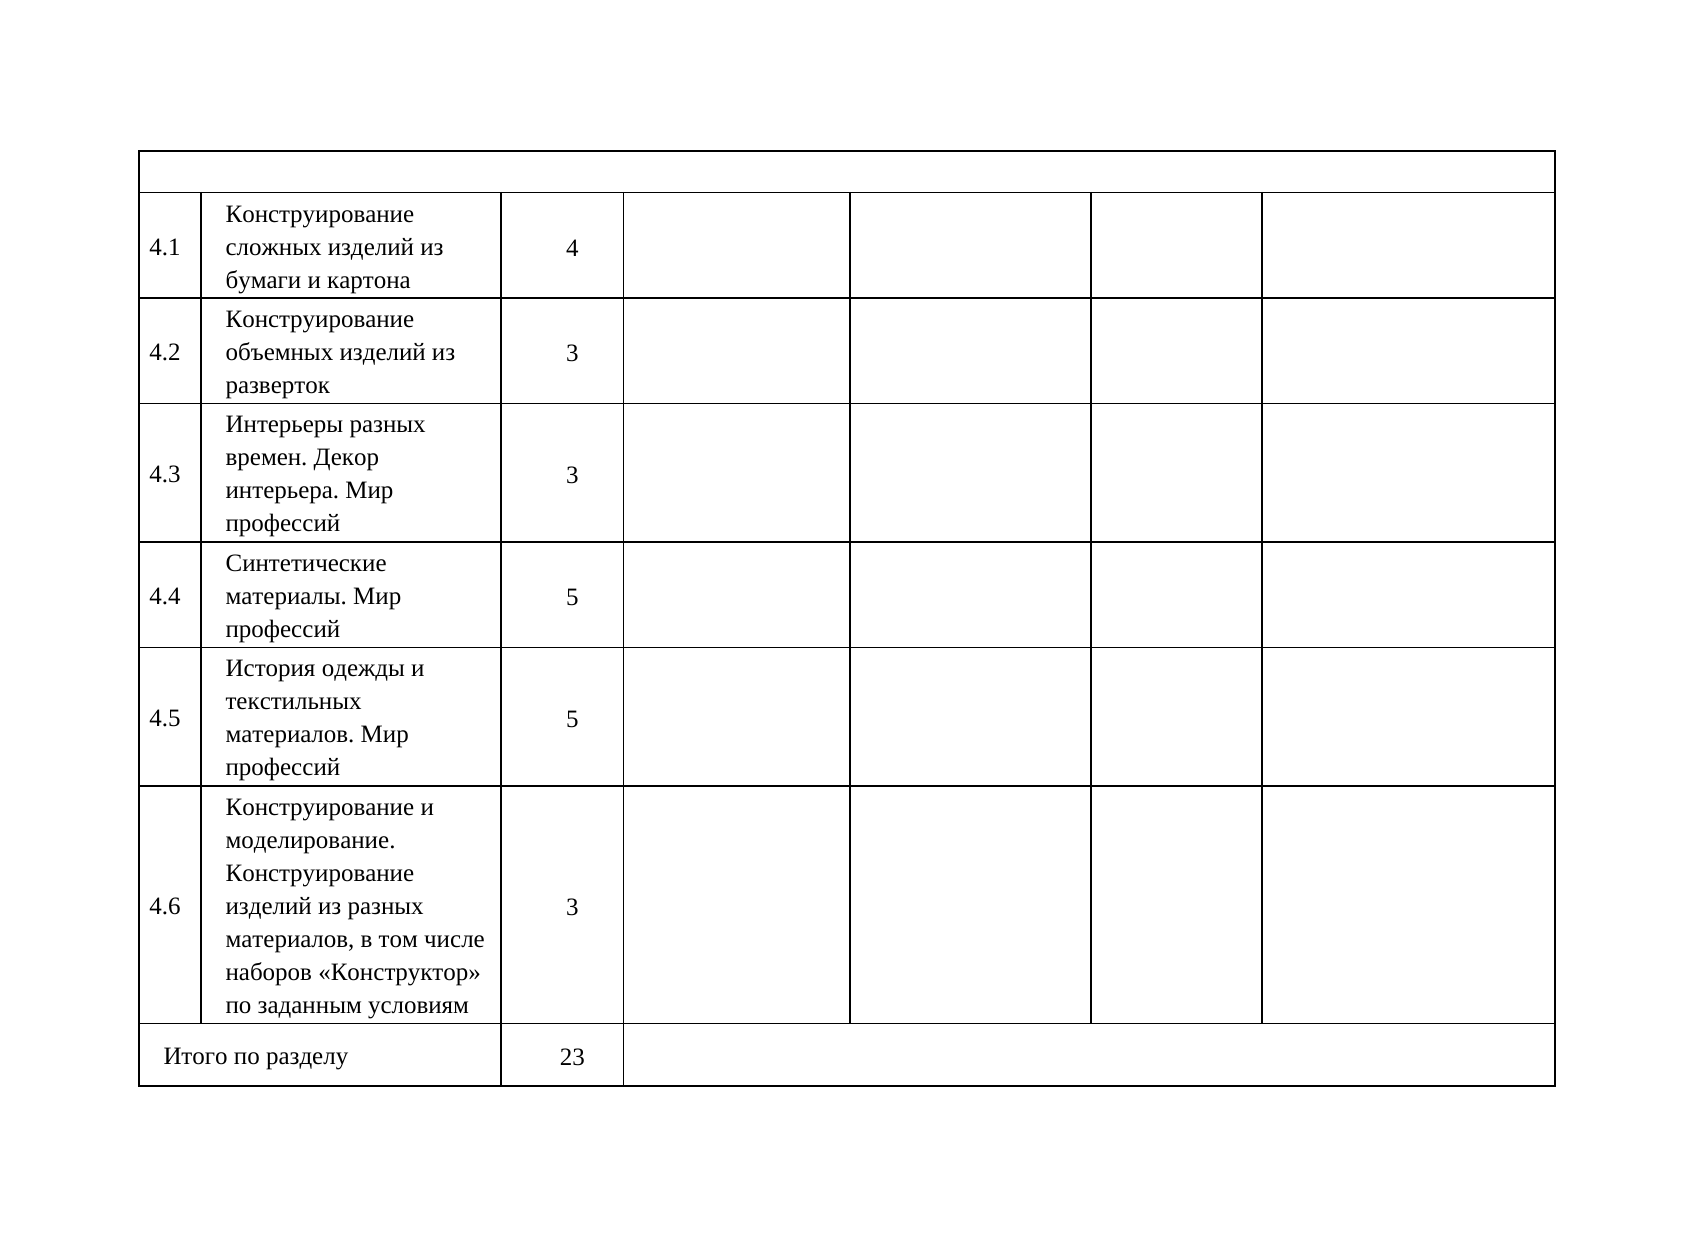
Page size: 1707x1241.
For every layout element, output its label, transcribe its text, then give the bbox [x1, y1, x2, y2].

table_cell 4.5 [140, 648, 200, 785]
table_cell [624, 404, 849, 541]
table_cell [624, 787, 849, 1022]
table_cell 4.1 [140, 193, 200, 297]
table_cell 4.6 [140, 787, 200, 1022]
table_cell 4.4 [140, 543, 200, 647]
table_cell 5 [502, 648, 623, 785]
table_cell [851, 543, 1090, 647]
table_cell 23 [502, 1024, 623, 1085]
table_cell Конструирование сложных изделий из бумаги и картона [202, 193, 500, 297]
table_cell [851, 787, 1090, 1022]
table_cell [1263, 543, 1554, 647]
table_cell [624, 299, 849, 403]
table_cell [624, 543, 849, 647]
table_cell [1263, 299, 1554, 403]
table_cell [851, 299, 1090, 403]
table_cell [1092, 193, 1261, 297]
table_cell [1092, 299, 1261, 403]
table_cell Итого по разделу [140, 1024, 500, 1085]
table_cell [1263, 787, 1554, 1022]
table_cell [1092, 543, 1261, 647]
table_cell [1092, 404, 1261, 541]
table_cell [1263, 193, 1554, 297]
table_cell [624, 193, 849, 297]
table_cell 4.2 [140, 299, 200, 403]
table_cell [851, 404, 1090, 541]
table_cell [1092, 787, 1261, 1022]
table_cell Синтетические материалы. Мир профессий [202, 543, 500, 647]
table_cell [851, 193, 1090, 297]
table_cell [624, 1024, 1554, 1085]
table_cell 4 [502, 193, 623, 297]
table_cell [140, 152, 1554, 192]
table_cell История одежды и текстильных материалов. Мир профессий [202, 648, 500, 785]
table_cell [1263, 648, 1554, 785]
table_cell [1263, 404, 1554, 541]
table_cell 4.3 [140, 404, 200, 541]
table_cell Конструирование и моделирование. Конструирование изделий из разных материалов, в том числе наборов «Конструктор» по заданным условиям [202, 787, 500, 1022]
table_cell [851, 648, 1090, 785]
table_cell Интерьеры разных времен. Декор интерьера. Мир профессий [202, 404, 500, 541]
table_cell 5 [502, 543, 623, 647]
table_cell 3 [502, 404, 623, 541]
table_cell 3 [502, 787, 623, 1022]
table_cell [624, 648, 849, 785]
table_cell Конструирование объемных изделий из разверток [202, 299, 500, 403]
table_cell 3 [502, 299, 623, 403]
table_cell [1092, 648, 1261, 785]
